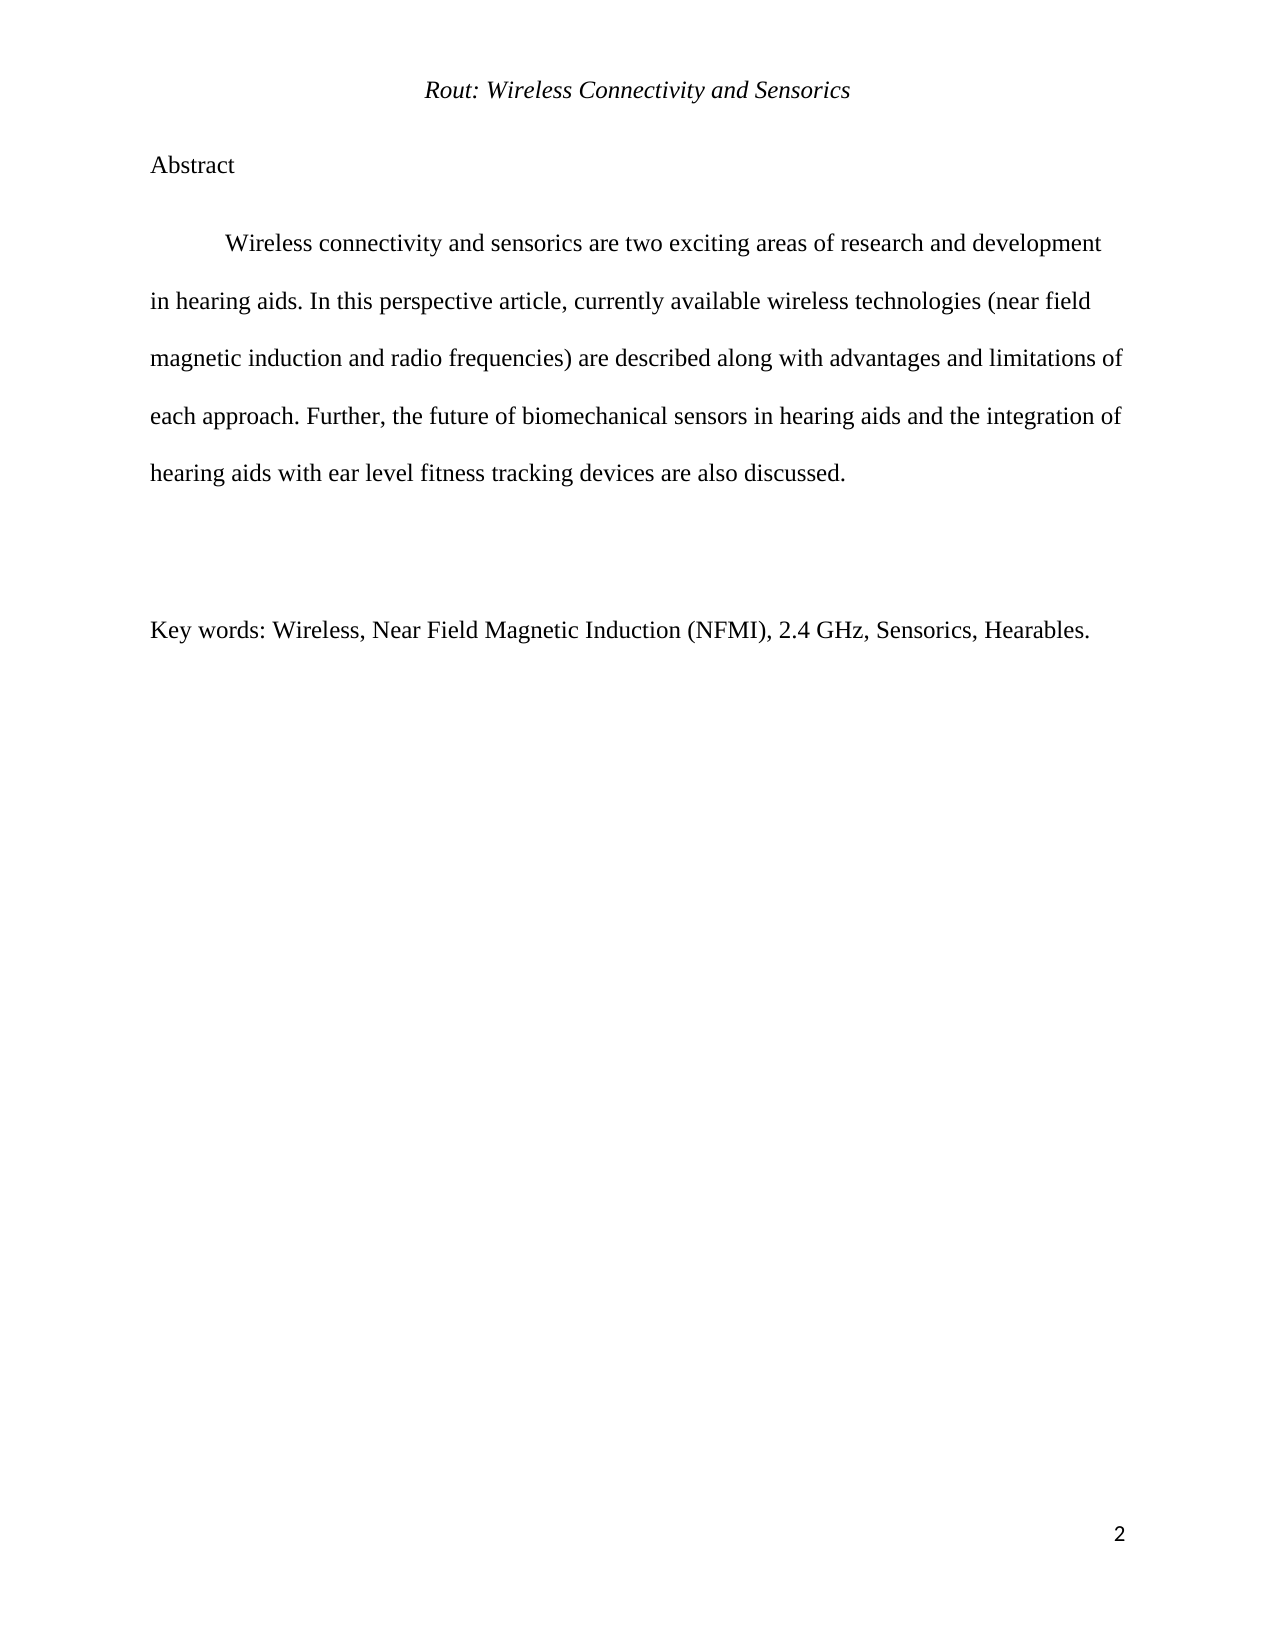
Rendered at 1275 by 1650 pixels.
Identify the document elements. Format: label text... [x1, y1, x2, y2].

text Abstract [150, 150, 1125, 179]
text Key words: Wireless, Near Field Magnetic Induction (NFMI), 2.4 GHz, Sensorics, Hearables. [150, 615, 1125, 644]
text Wireless connectivity and sensorics are two exciting areas of research and development in hearing aids. In this perspective article, currently available wireless technologies (near field magnetic induction and radio frequencies) are described along with advantages and limitations of each approach. Further, the future of biomechanical sensors in hearing aids and the integration of hearing aids with ear level fitness tracking devices are also discussed. [150, 228, 1125, 487]
